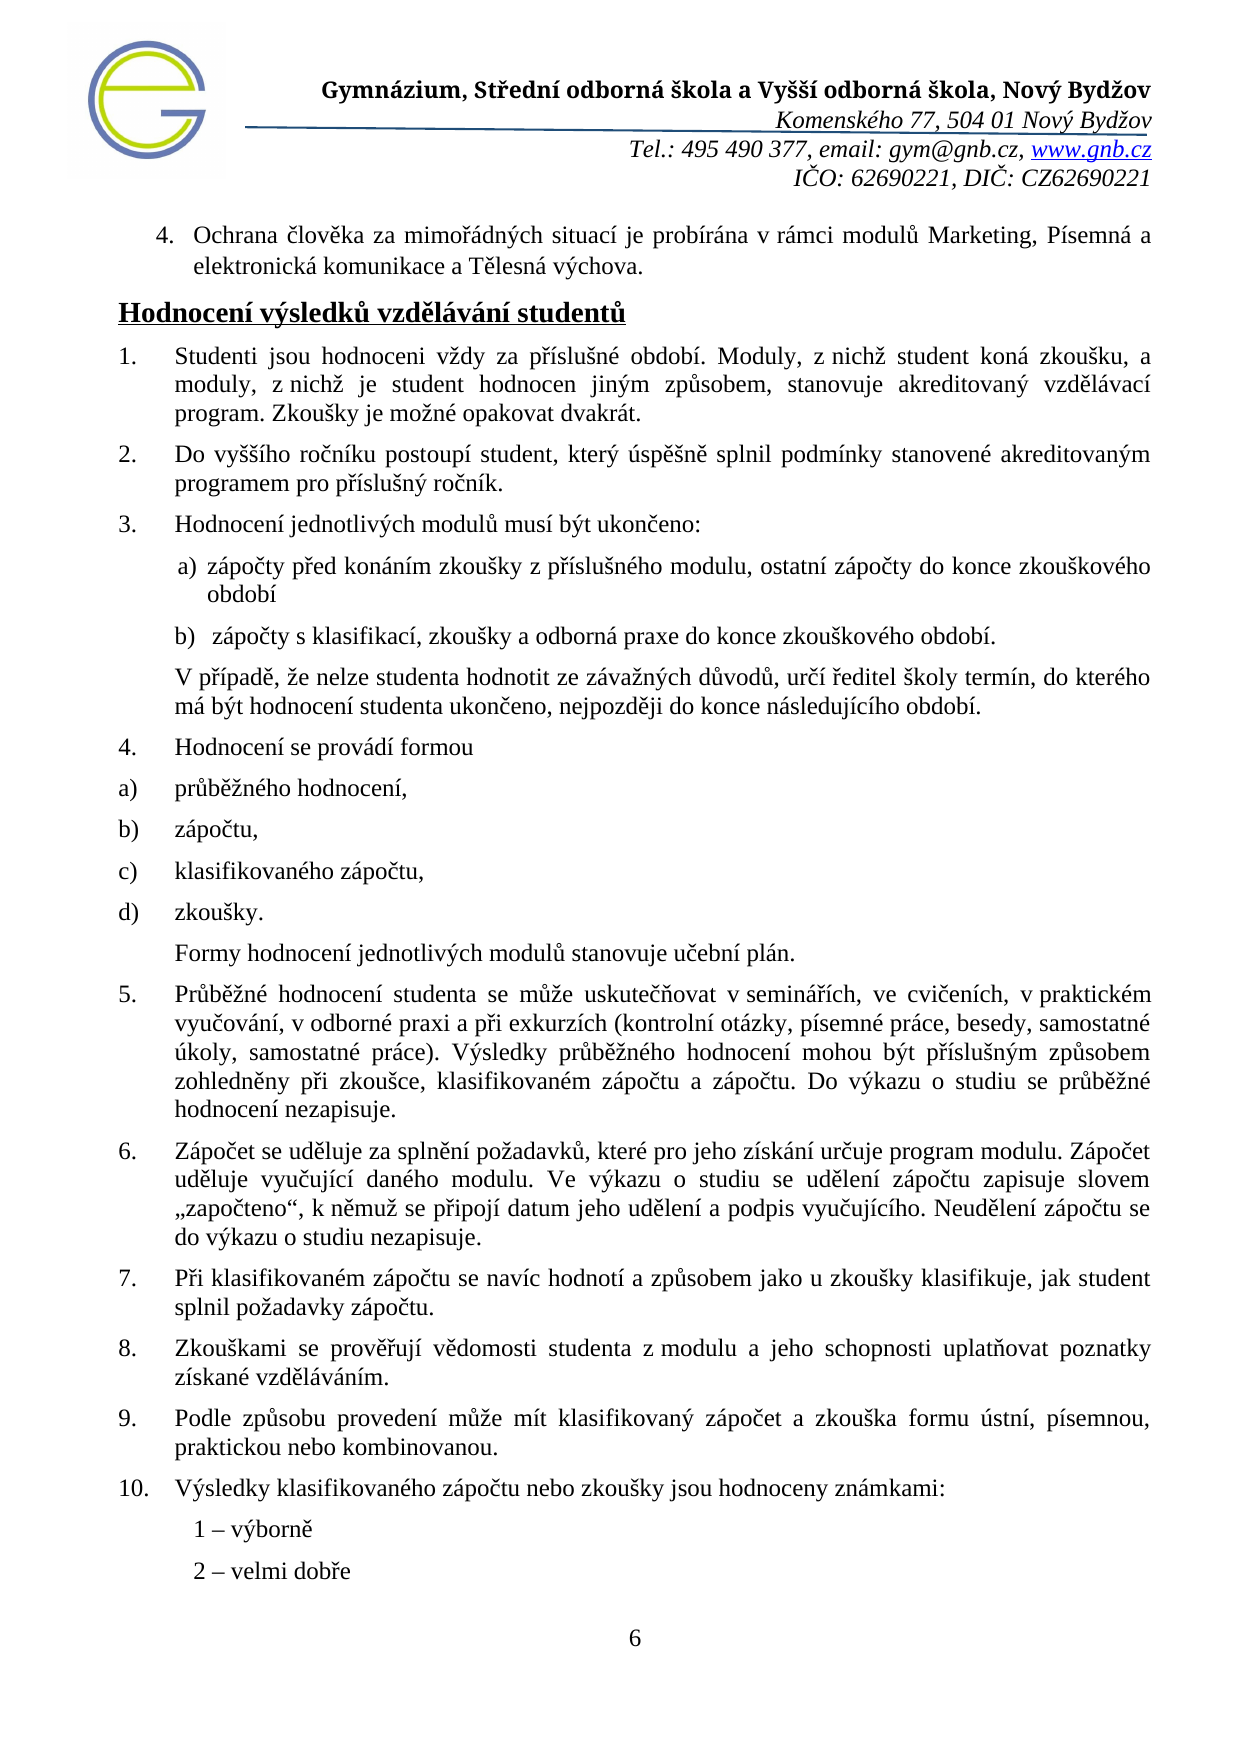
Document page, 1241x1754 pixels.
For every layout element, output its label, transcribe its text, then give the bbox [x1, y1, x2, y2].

list Zápočet se uděluje za splnění požadavků, které pro jeho získání určuje program modulu. Zápočet uděluje vyučující daného modulu. Ve výkazu o studiu se udělení zápočtu zapisuje slovem „započteno“, k němuž se připojí datum jeho udělení a podpis vyučujícího. Neudělení zápočtu se do výkazu o studiu nezapisuje. [118, 1136, 1152, 1251]
list Průběžné hodnocení studenta se může uskutečňovat v seminářích, ve cvičeních, v praktickém vyučování, v odborné praxi a při exkurzích (kontrolní otázky, písemné práce, besedy, samostatné úkoly, samostatné práce). Výsledky průběžného hodnocení mohou být příslušným způsobem zohledněny při zkoušce, klasifikovaném zápočtu a zápočtu. Do výkazu o studiu se průběžné hodnocení nezapisuje. [118, 979, 1152, 1123]
list klasifikovaného zápočtu, [118, 856, 1152, 884]
list Zkouškami se prověřují vědomosti studenta z modulu a jeho schopnosti uplatňovat poznatky získané vzděláváním. [118, 1333, 1152, 1391]
picture [67, 22, 227, 179]
text Formy hodnocení jednotlivých modulů stanovuje učební plán. [174, 938, 1152, 967]
list zápočtu, [118, 814, 1152, 843]
list Ochrana člověka za mimořádných situací je probírána v rámci modulů Marketing, Písemná a elektronická komunikace a Tělesná výchova. [156, 220, 1152, 280]
list Výsledky klasifikovaného zápočtu nebo zkoušky jsou hodnoceny známkami: [118, 1473, 1152, 1502]
list průběžného hodnocení, [118, 773, 1152, 802]
list Studenti jsou hodnoceni vždy za příslušné období. Moduly, z nichž student koná zkoušku, a moduly, z nichž je student hodnocen jiným způsobem, stanovuje akreditovaný vzdělávací program. Zkoušky je možné opakovat dvakrát. [118, 341, 1152, 427]
list Hodnocení jednotlivých modulů musí být ukončeno: [118, 509, 1152, 538]
list Při klasifikovaném zápočtu se navíc hodnotí a způsobem jako u zkoušky klasifikuje, jak student splnil požadavky zápočtu. [118, 1263, 1152, 1321]
list zápočty před konáním zkoušky z příslušného modulu, ostatní zápočty do konce zkouškového období [177, 551, 1152, 608]
text 1 – výborně [193, 1514, 1152, 1543]
list Hodnocení se provádí formou [118, 732, 1152, 761]
list zápočty s klasifikací, zkoušky a odborná praxe do konce zkouškového období. [174, 621, 1152, 649]
list zkoušky. [118, 897, 1152, 926]
list Podle způsobu provedení může mít klasifikovaný zápočet a zkouška formu ústní, písemnou, praktickou nebo kombinovanou. [118, 1403, 1152, 1461]
list Do vyššího ročníku postoupí student, který úspěšně splnil podmínky stanovené akreditovaným programem pro příslušný ročník. [118, 439, 1152, 497]
text 2 – velmi dobře [193, 1556, 1152, 1584]
text Hodnocení výsledků vzdělávání studentů [118, 295, 1152, 328]
text V případě, že nelze studenta hodnotit ze závažných důvodů, určí ředitel školy termín, do kterého má být hodnocení studenta ukončeno, nejpozději do konce následujícího období. [174, 662, 1152, 719]
